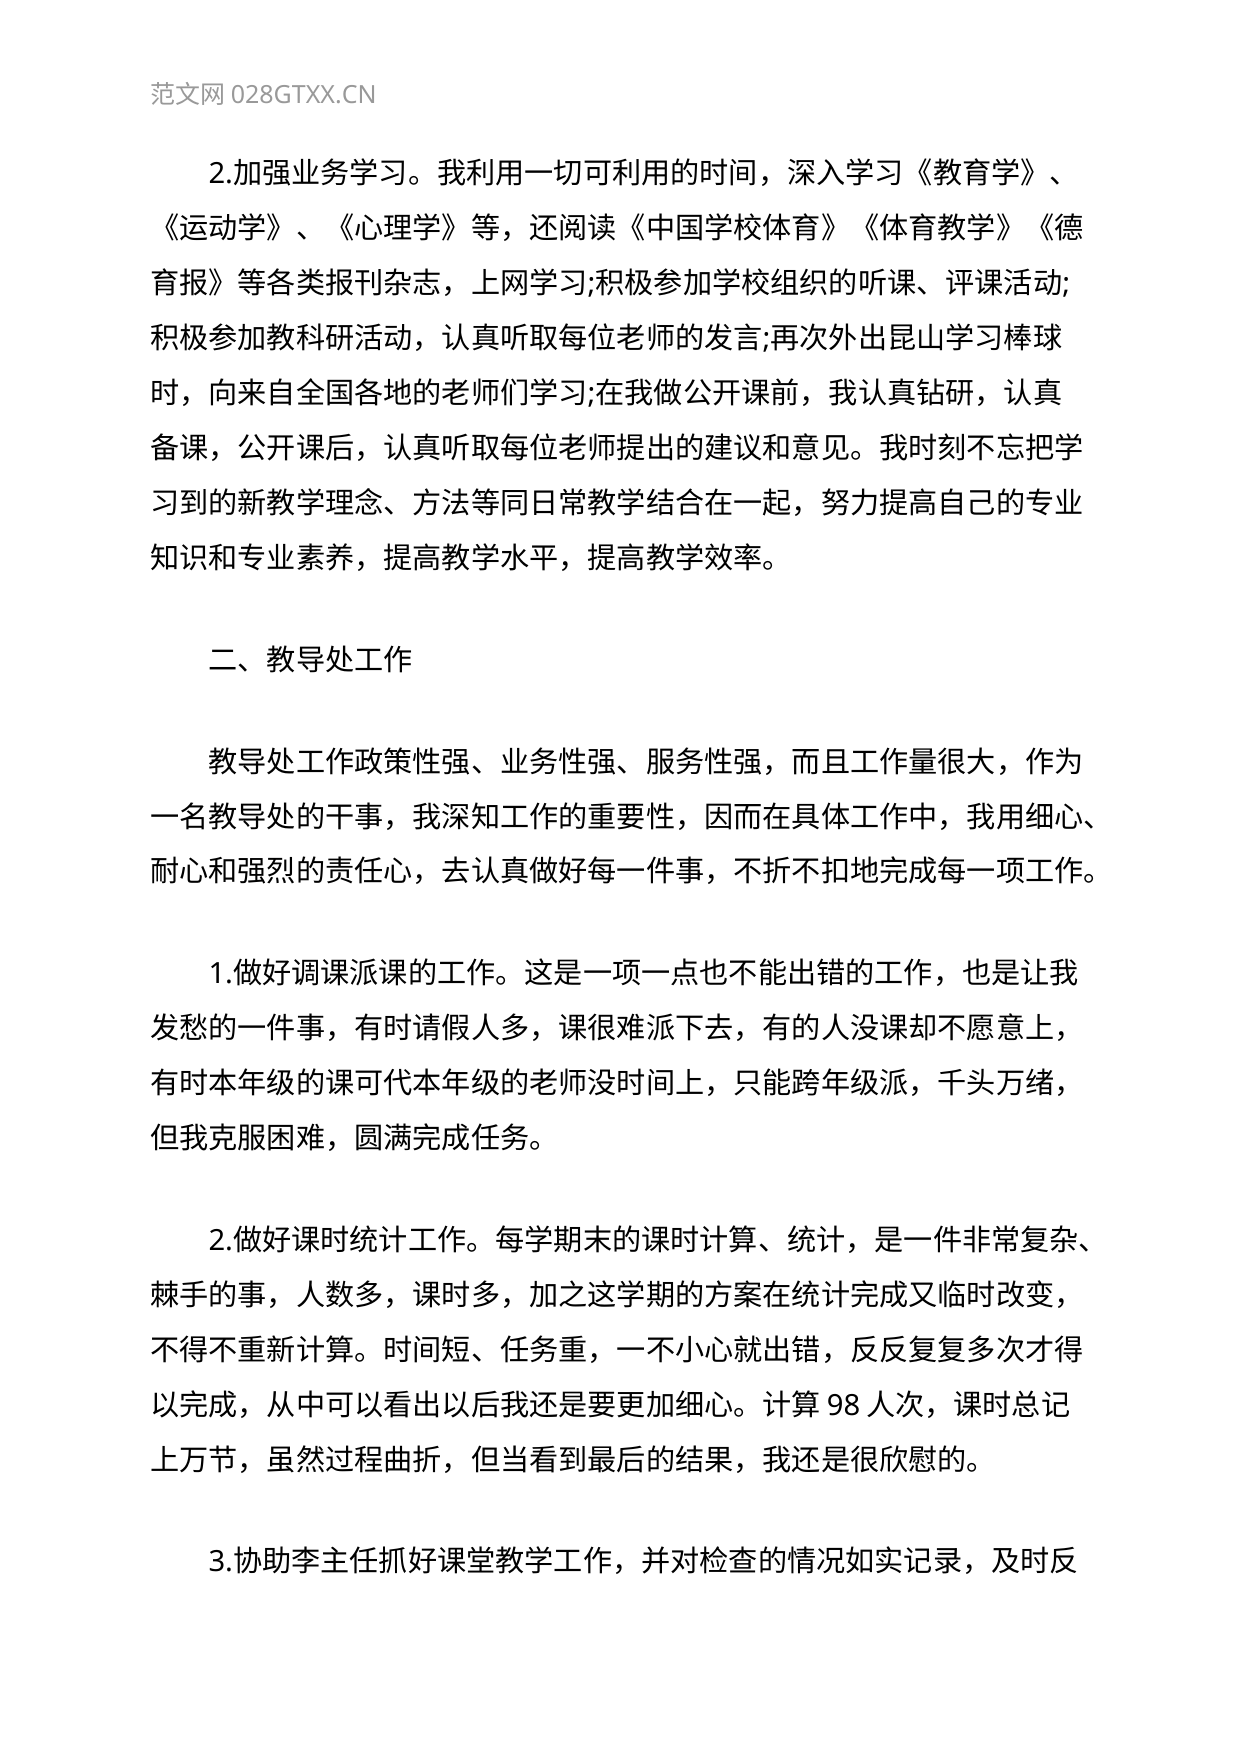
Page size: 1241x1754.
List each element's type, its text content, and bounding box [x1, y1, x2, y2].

text 1.做好调课派课的工作。这是一项一点也不能出错的工作，也是让我发愁的一件事，有时请假人多，课很难派下去，有的人没课却不愿意上，有时本年级的课可代本年级的老师没时间上，只能跨年级派，千头万绪，但我克服困难，圆满完成任务。 [150, 950, 1090, 1157]
text 二、教导处工作 [150, 636, 1090, 679]
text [150, 1538, 1090, 1580]
text 2.加强业务学习。我利用一切可利用的时间，深入学习《教育学》、《运动学》、《心理学》等，还阅读《中国学校体育》《体育教学》《德育报》等各类报刊杂志，上网学习;积极参加学校组织的听课、评课活动;积极参加教科研活动，认真听取每位老师的发言;再次外出昆山学习棒球时，向来自全国各地的老师们学习;在我做公开课前，我认真钻研，认真备课，公开课后，认真听取每位老师提出的建议和意见。我时刻不忘把学习到的新教学理念、方法等同日常教学结合在一起，努力提高自己的专业知识和专业素养，提高教学水平，提高教学效率。 [150, 150, 1090, 577]
text 2.做好课时统计工作。每学期末的课时计算、统计，是一件非常复杂、棘手的事，人数多，课时多，加之这学期的方案在统计完成又临时改变，不得不重新计算。时间短、任务重，一不小心就出错，反反复复多次才得以完成，从中可以看出以后我还是要更加细心。计算98人次，课时总记 上万节，虽然过程曲折，但当看到最后的结果，我还是很欣慰的。 [150, 1216, 1090, 1478]
text 教导处工作政策性强、业务性强、服务性强，而且工作量很大，作为一名教导处的干事，我深知工作的重要性，因而在具体工作中，我用细心、耐心和强烈的责任心，去认真做好每一件事，不折不扣地完成每一项工作。 [150, 738, 1090, 890]
